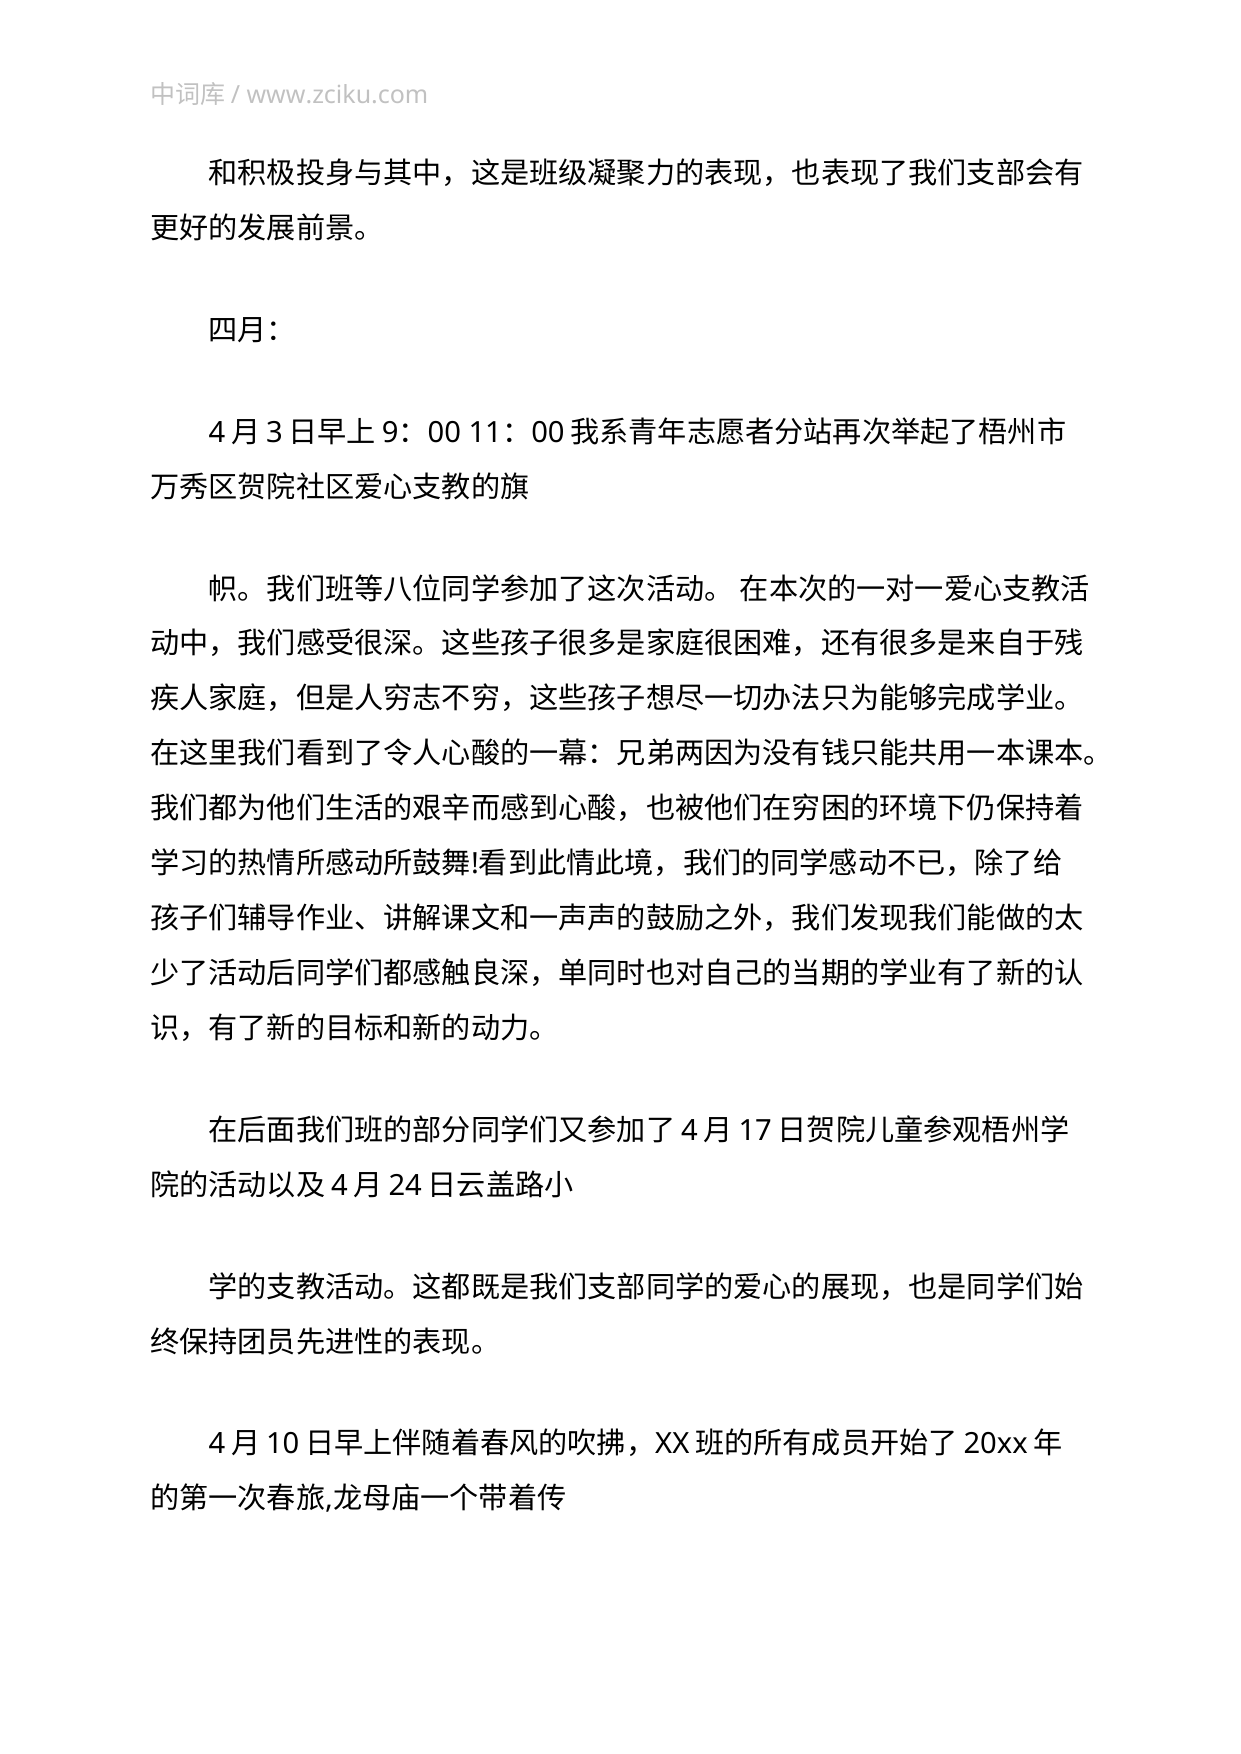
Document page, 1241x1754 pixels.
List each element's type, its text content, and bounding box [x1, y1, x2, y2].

text 帜。我们班等八位同学参加了这次活动。 在本次的一对一爱心支教活动中，我们感受很深。这些孩子很多是家庭很困难，还有很多是来自于残疾人家庭，但是人穷志不穷，这些孩子想尽一切办法只为能够完成学业。在这里我们看到了令人心酸的一幕：兄弟两因为没有钱只能共用一本课本。我们都为他们生活的艰辛而感到心酸，也被他们在穷困的环境下仍保持着学习的热情所感动所鼓舞!看到此情此境，我们的同学感动不已，除了给孩子们辅导作业、讲解课文和一声声的鼓励之外，我们发现我们能做的太少了活动后同学们都感触良深，单同时也对自己的当期的学业有了新的认识，有了新的目标和新的动力。 [150, 565, 1090, 1047]
text 4月3日早上9：00 11：00我系青年志愿者分站再次举起了梧州市万秀区贺院社区爱心支教的旗 [150, 408, 1090, 506]
text 四月： [150, 307, 1090, 349]
text 和积极投身与其中，这是班级凝聚力的表现，也表现了我们支部会有更好的发展前景。 [150, 150, 1090, 247]
text 4月10日早上伴随着春风的吹拂，XX班的所有成员开始了20xx年的第一次春旅,龙母庙一个带着传 [150, 1420, 1090, 1517]
text 学的支教活动。这都既是我们支部同学的爱心的展现，也是同学们始终保持团员先进性的表现。 [150, 1263, 1090, 1360]
text 在后面我们班的部分同学们又参加了4月17日贺院儿童参观梧州学院的活动以及4月24日云盖路小 [150, 1106, 1090, 1204]
